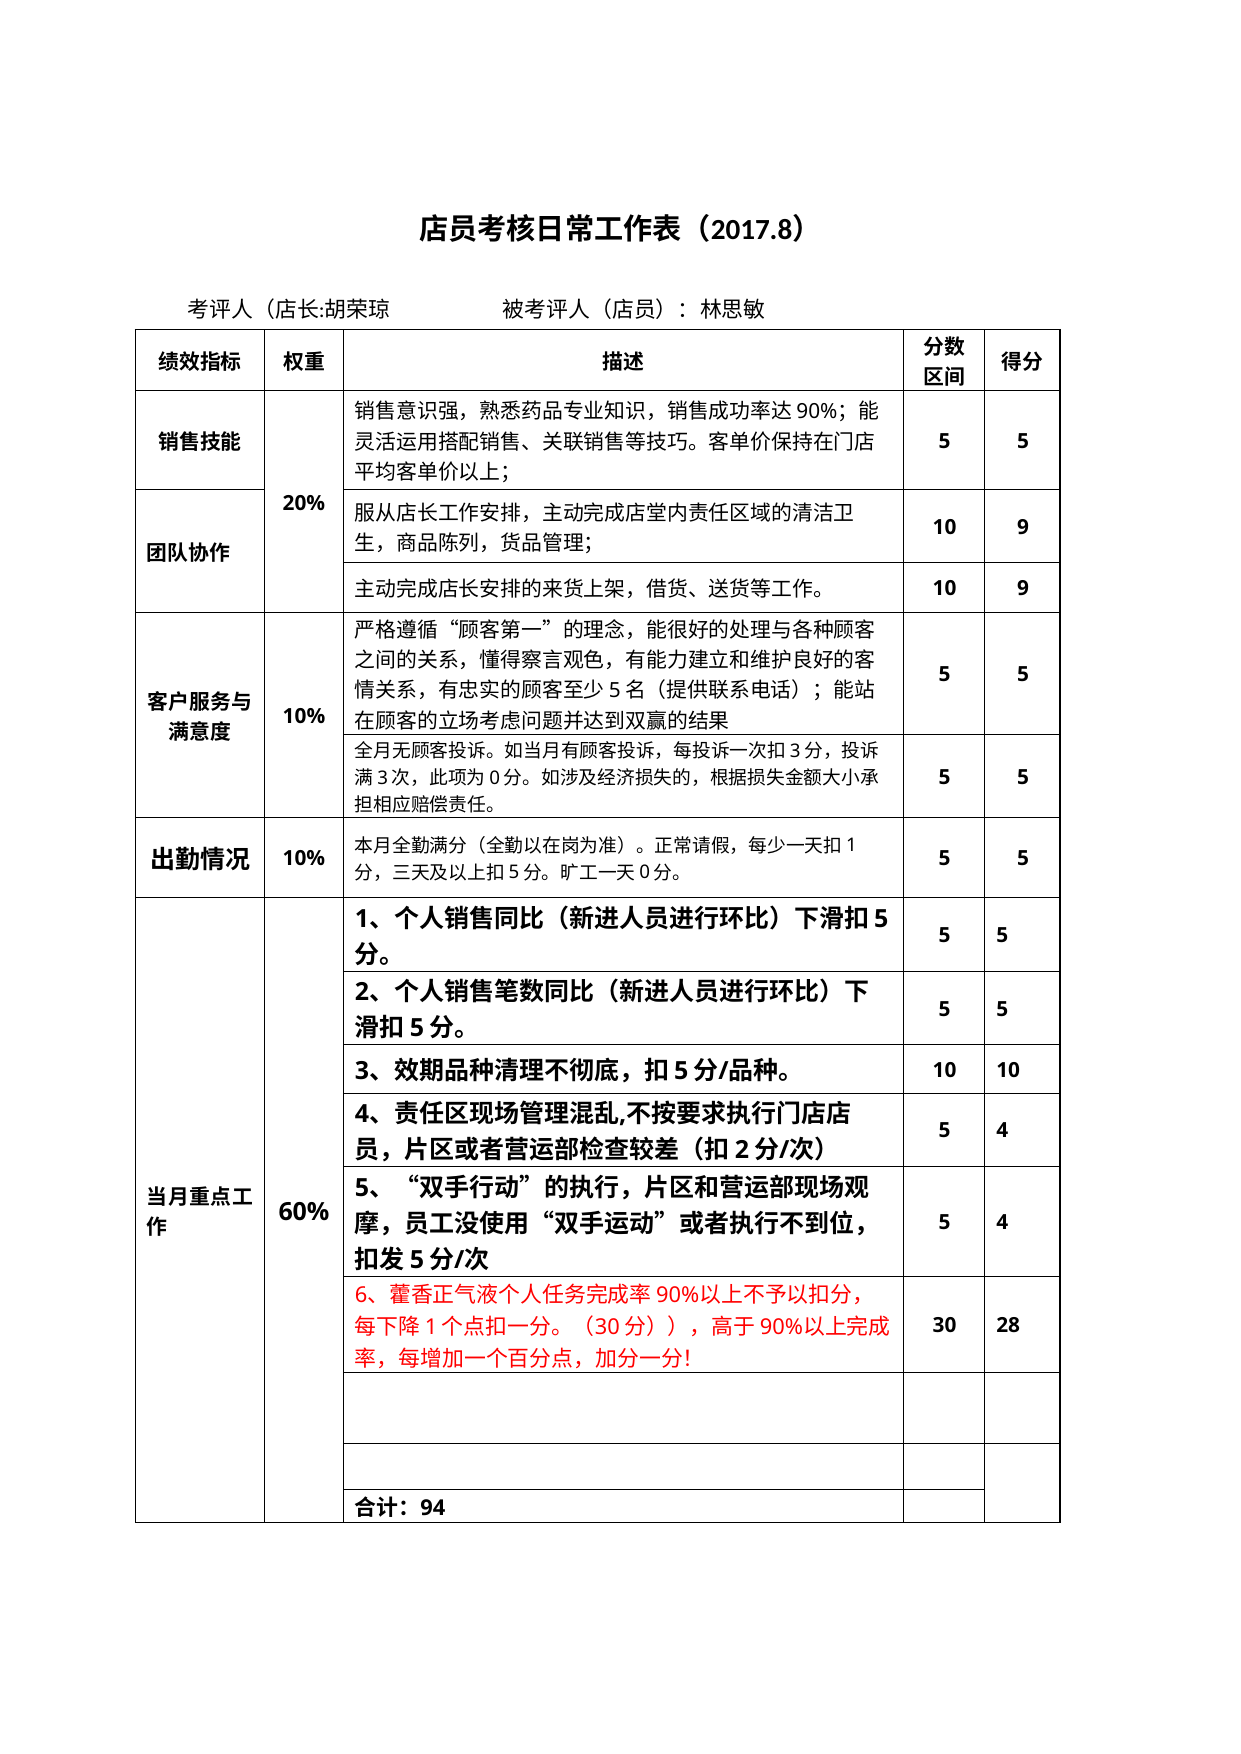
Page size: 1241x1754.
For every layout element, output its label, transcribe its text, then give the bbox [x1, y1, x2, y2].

table_cell 9 [985, 490, 1059, 562]
table_cell 5 [904, 1094, 984, 1166]
table_cell 3、效期品种清理不彻底，扣5分/品种。 [344, 1045, 903, 1093]
table_cell 10 [985, 1045, 1059, 1093]
table_cell 4 [985, 1167, 1059, 1276]
text 考评人（店长:胡荣琼 被考评人（店员）：林思敏 [187, 292, 1053, 324]
table_cell [985, 1444, 1059, 1522]
table_cell 5 [904, 613, 984, 734]
table_cell [344, 1444, 903, 1489]
table_header 分数 区间 [904, 330, 984, 390]
table_cell 客户服务与满意度 [136, 613, 264, 817]
table_cell [344, 1373, 903, 1443]
table_cell 5 [985, 898, 1059, 971]
table_cell 5 [904, 735, 984, 817]
table_header 得分 [985, 330, 1059, 390]
table_cell [985, 1373, 1059, 1443]
table_header 绩效指标 [136, 330, 264, 390]
table_cell 6、藿香正气液个人任务完成率90%以上不予以扣分，每下降1个点扣一分。（30分）），高于90%以上完成率，每增加一个百分点，加分一分！ [344, 1277, 903, 1372]
table_cell 主动完成店长安排的来货上架，借货、送货等工作。 [344, 563, 903, 612]
table_cell 10 [904, 490, 984, 562]
table_cell 10 [904, 1045, 984, 1093]
table_cell 28 [985, 1277, 1059, 1372]
table_cell 4、责任区现场管理混乱,不按要求执行门店店员，片区或者营运部检查较差（扣2分/次） [344, 1094, 903, 1166]
table_cell 全月无顾客投诉。如当月有顾客投诉，每投诉一次扣3分，投诉满3次，此项为0分。如涉及经济损失的，根据损失金额大小承担相应赔偿责任。 [344, 735, 903, 817]
table_cell 5 [985, 818, 1059, 897]
text 店员考核日常工作表（2017.8） [187, 194, 1053, 259]
table_cell 30 [904, 1277, 984, 1372]
table_cell 20% [265, 391, 343, 612]
table_cell 10 [904, 563, 984, 612]
table_cell 合计：94 [344, 1490, 903, 1522]
table_cell [904, 1444, 984, 1489]
table_cell 5、“双手行动”的执行，片区和营运部现场观摩，员工没使用“双手运动”或者执行不到位，扣发5分/次 [344, 1167, 903, 1276]
table_cell 当月重点工作 [136, 898, 264, 1522]
table_cell 60% [265, 898, 343, 1522]
table_cell 5 [985, 735, 1059, 817]
table_cell 10% [265, 818, 343, 897]
table_cell 服从店长工作安排，主动完成店堂内责任区域的清洁卫生，商品陈列，货品管理； [344, 490, 903, 562]
table_cell 严格遵循“顾客第一”的理念，能很好的处理与各种顾客之间的关系，懂得察言观色，有能力建立和维护良好的客情关系，有忠实的顾客至少5名（提供联系电话）；能站在顾客的立场考虑问题并达到双赢的结果 [344, 613, 903, 734]
table_cell 5 [985, 972, 1059, 1044]
table_cell 9 [985, 563, 1059, 612]
table_cell 5 [904, 1167, 984, 1276]
table_cell [904, 1373, 984, 1443]
table_cell 出勤情况 [136, 818, 264, 897]
table_cell 5 [904, 898, 984, 971]
table_cell 销售技能 [136, 391, 264, 489]
table_cell 本月全勤满分（全勤以在岗为准）。正常请假，每少一天扣1分，三天及以上扣5分。旷工一天0分。 [344, 818, 903, 897]
table_cell 5 [904, 391, 984, 489]
table_header 权重 [265, 330, 343, 390]
table_cell 2、个人销售笔数同比（新进人员进行环比）下滑扣5分。 [344, 972, 903, 1044]
table_cell 5 [985, 391, 1059, 489]
table_cell 销售意识强，熟悉药品专业知识，销售成功率达90%；能灵活运用搭配销售、关联销售等技巧。客单价保持在门店平均客单价以上； [344, 391, 903, 489]
table_cell 5 [904, 818, 984, 897]
table_cell [904, 1490, 984, 1522]
table_header 描述 [344, 330, 903, 390]
table_cell 1、个人销售同比（新进人员进行环比）下滑扣5分。 [344, 898, 903, 971]
table_cell 10% [265, 613, 343, 817]
table_cell 4 [985, 1094, 1059, 1166]
table_cell 团队协作 [136, 490, 264, 612]
table_cell 5 [985, 613, 1059, 734]
table_cell 5 [904, 972, 984, 1044]
